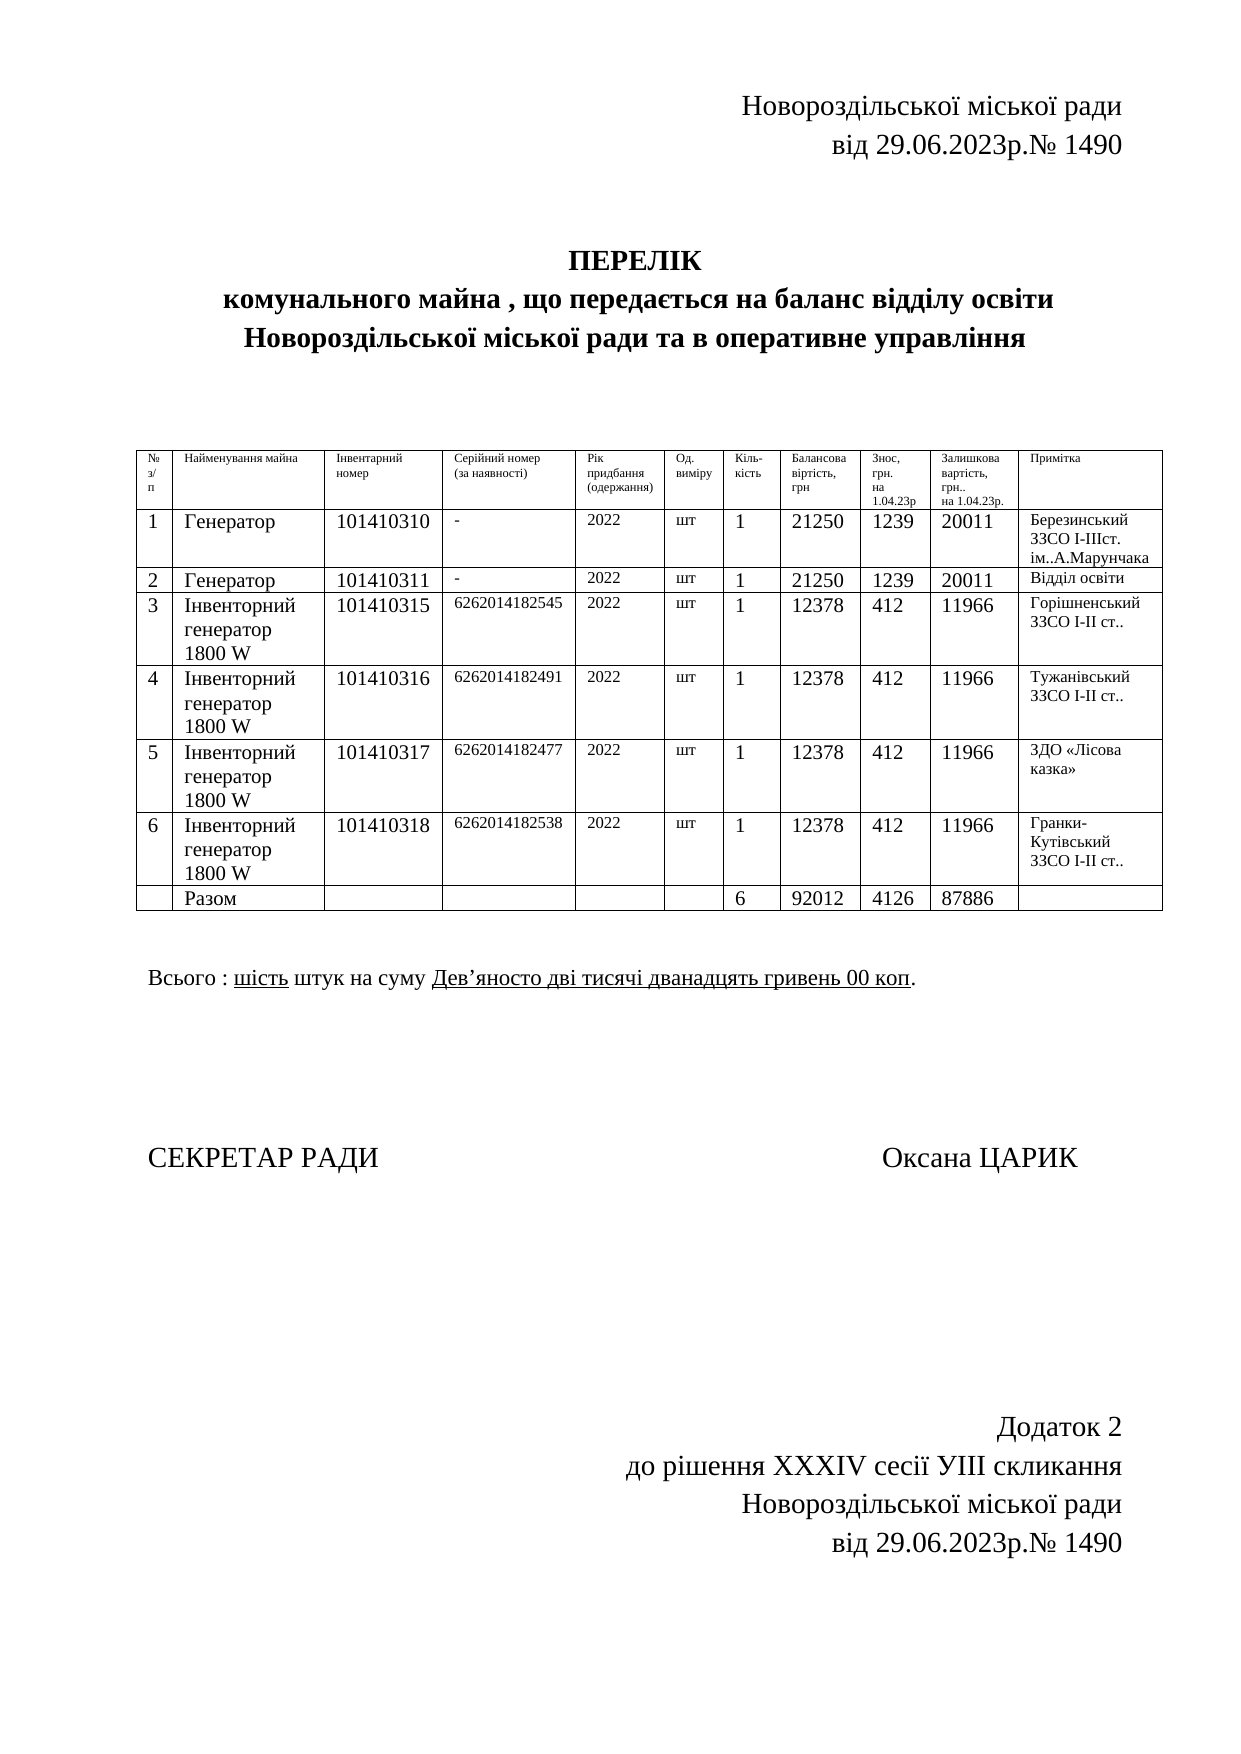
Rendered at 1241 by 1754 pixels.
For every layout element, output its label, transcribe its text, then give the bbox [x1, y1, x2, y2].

table_cell 1 [724, 510, 780, 567]
table_cell шт [665, 666, 723, 738]
table_cell 2022 [576, 568, 664, 592]
table_cell [443, 886, 575, 910]
table_cell 6 [724, 886, 780, 910]
table_cell 11966 [931, 666, 1018, 738]
table_cell 6262014182491 [443, 666, 575, 738]
table_cell 101410311 [325, 568, 442, 592]
table_cell шт [665, 593, 723, 665]
table_cell [137, 886, 172, 910]
table_cell 6 [137, 813, 172, 885]
table_cell 12378 [781, 740, 860, 812]
table_header № з/п [137, 451, 172, 508]
table_header Найменування майна [173, 451, 324, 508]
table_cell 21250 [781, 568, 860, 592]
table_header Серійний номер (за наявності) [443, 451, 575, 508]
table_cell 2022 [576, 813, 664, 885]
table_cell шт [665, 813, 723, 885]
table_cell 6262014182477 [443, 740, 575, 812]
table_header Залишкова вартість, грн.. на 1.04.23р. [931, 451, 1018, 508]
text Додаток 2 [148, 1409, 1122, 1443]
table_cell [665, 886, 723, 910]
table_cell 21250 [781, 510, 860, 567]
table_cell 2022 [576, 666, 664, 738]
table_cell 92012 [781, 886, 860, 910]
table_cell Генератор [173, 568, 324, 592]
table_cell Тужанівський ЗЗСО І-ІІ ст.. [1019, 666, 1162, 738]
table_cell 101410318 [325, 813, 442, 885]
table_cell 101410310 [325, 510, 442, 567]
table_cell 412 [861, 813, 930, 885]
table_cell 2022 [576, 510, 664, 567]
table_header Інвентарний номер [325, 451, 442, 508]
table_cell 2022 [576, 740, 664, 812]
text до рішення XXXIV сесії УІІІ скликання [148, 1448, 1122, 1482]
table_cell 1239 [861, 510, 930, 567]
table_header Балансова віртість, грн [781, 451, 860, 508]
table_cell 1 [724, 813, 780, 885]
text від 29.06.2023р.№ 1490 [148, 127, 1122, 161]
table_header Кіль- кість [724, 451, 780, 508]
text Всього : шість штук на суму Дев’яносто дві тисячі дванадцять гривень 00 коп. [148, 964, 1152, 991]
table_cell 3 [137, 593, 172, 665]
table_cell 101410316 [325, 666, 442, 738]
table_cell 1239 [861, 568, 930, 592]
table_cell 11966 [931, 813, 1018, 885]
table_cell 2 [137, 568, 172, 592]
table_cell 1 [724, 666, 780, 738]
table_cell 12378 [781, 813, 860, 885]
table_cell Генератор [173, 510, 324, 567]
table_cell 12378 [781, 593, 860, 665]
table_cell Березинський ЗЗСО І-ІІІст. ім..А.Марунчака [1019, 510, 1162, 567]
table_cell Горішненський ЗЗСО І-ІІ ст.. [1019, 593, 1162, 665]
table_cell 20011 [931, 568, 1018, 592]
table_cell [576, 886, 664, 910]
table_cell 2022 [576, 593, 664, 665]
table_cell 1 [724, 568, 780, 592]
table_cell 87886 [931, 886, 1018, 910]
table_cell 4 [137, 666, 172, 738]
table_cell 11966 [931, 740, 1018, 812]
text СЕКРЕТАР РАДИ Оксана ЦАРИК [148, 1140, 1122, 1173]
table_cell 101410315 [325, 593, 442, 665]
table_cell ЗДО «Лісова казка» [1019, 740, 1162, 812]
table_cell 101410317 [325, 740, 442, 812]
table_cell 6262014182545 [443, 593, 575, 665]
table_cell 12378 [781, 666, 860, 738]
table_cell Разом [173, 886, 324, 910]
table_header Рік придбання (одержання) [576, 451, 664, 508]
table_cell 6262014182538 [443, 813, 575, 885]
table_cell [325, 886, 442, 910]
table_cell шт [665, 568, 723, 592]
table_cell Інвенторний генератор 1800 W [173, 813, 324, 885]
table_cell Інвенторний генератор 1800 W [173, 740, 324, 812]
text Новороздільської міської ради [148, 1487, 1122, 1520]
text Новороздільської міської ради [148, 88, 1122, 122]
table_cell 11966 [931, 593, 1018, 665]
table_header Од. виміру [665, 451, 723, 508]
table_cell Інвенторний генератор 1800 W [173, 666, 324, 738]
table_cell 5 [137, 740, 172, 812]
table_cell 412 [861, 740, 930, 812]
table_cell 4126 [861, 886, 930, 910]
table_cell Гранки-Кутівський ЗЗСО І-ІІ ст.. [1019, 813, 1162, 885]
text ПЕРЕЛІК [148, 243, 1122, 276]
text комунального майна , що передається на баланс відділу освіти Новороздільської міської ради та в оперативне управління [148, 281, 1122, 353]
table_cell шт [665, 740, 723, 812]
table_cell Інвенторний генератор 1800 W [173, 593, 324, 665]
table_cell [1019, 886, 1162, 910]
table_cell 1 [724, 740, 780, 812]
text від 29.06.2023р.№ 1490 [148, 1525, 1122, 1559]
table_cell шт [665, 510, 723, 567]
table_cell - [443, 568, 575, 592]
table_header Знос, грн. на 1.04.23р [861, 451, 930, 508]
table_cell - [443, 510, 575, 567]
table_header Примітка [1019, 451, 1162, 508]
table_cell 412 [861, 593, 930, 665]
table_cell 412 [861, 666, 930, 738]
table_cell 20011 [931, 510, 1018, 567]
table_cell 1 [724, 593, 780, 665]
table_cell 1 [137, 510, 172, 567]
table_cell Відділ освіти [1019, 568, 1162, 592]
